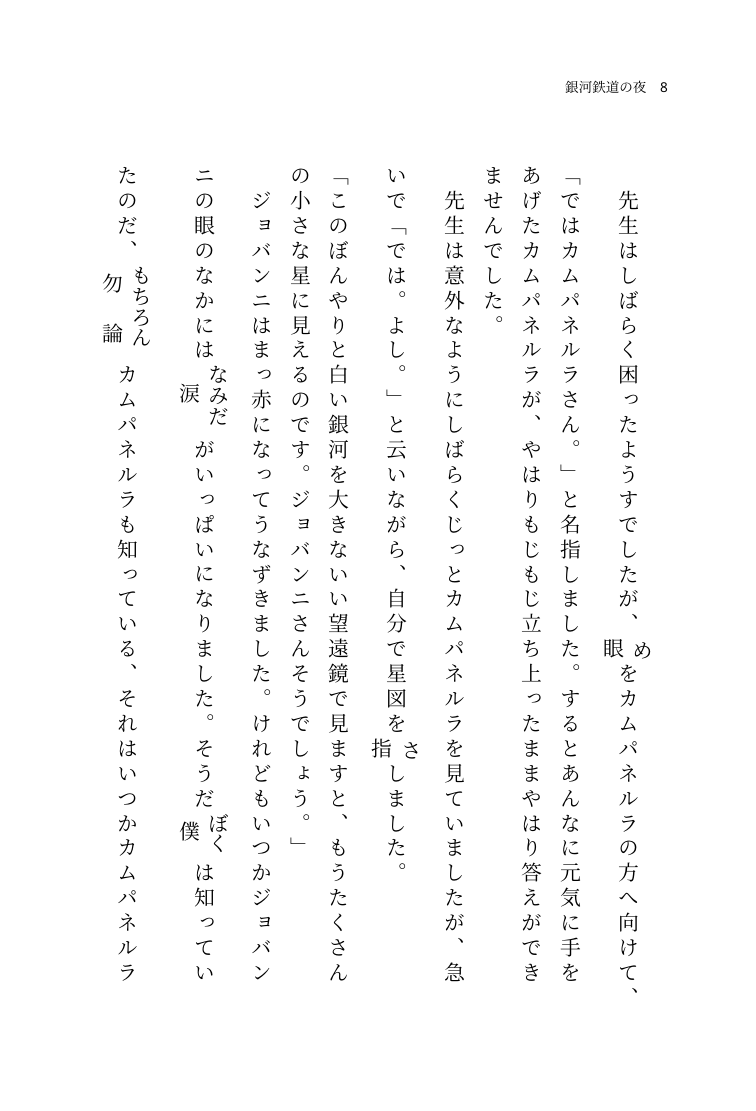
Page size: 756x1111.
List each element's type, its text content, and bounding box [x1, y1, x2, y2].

text 「ではカムパネルラさん。」と名指しました。するとあんなに元気に手をあげたカムパネルラが、やはりもじもじ立ち上ったままやはり答えができませんでした。 [474, 165, 590, 987]
text 先生はしばらく困ったようすでしたが、をカムパネルラの方へ向けて、 [590, 165, 667, 987]
text 先生は意外なようにしばらくじっとカムパネルラを見ていましたが、急いで「では。よし。」と云いながら、自分で星図をしました。 [359, 165, 474, 987]
text 「このぼんやりと白い銀河を大きないい望遠鏡で見ますと、もうたくさんの小さな星に見えるのです。ジョバンニさんそうでしょう。」 [282, 165, 359, 987]
